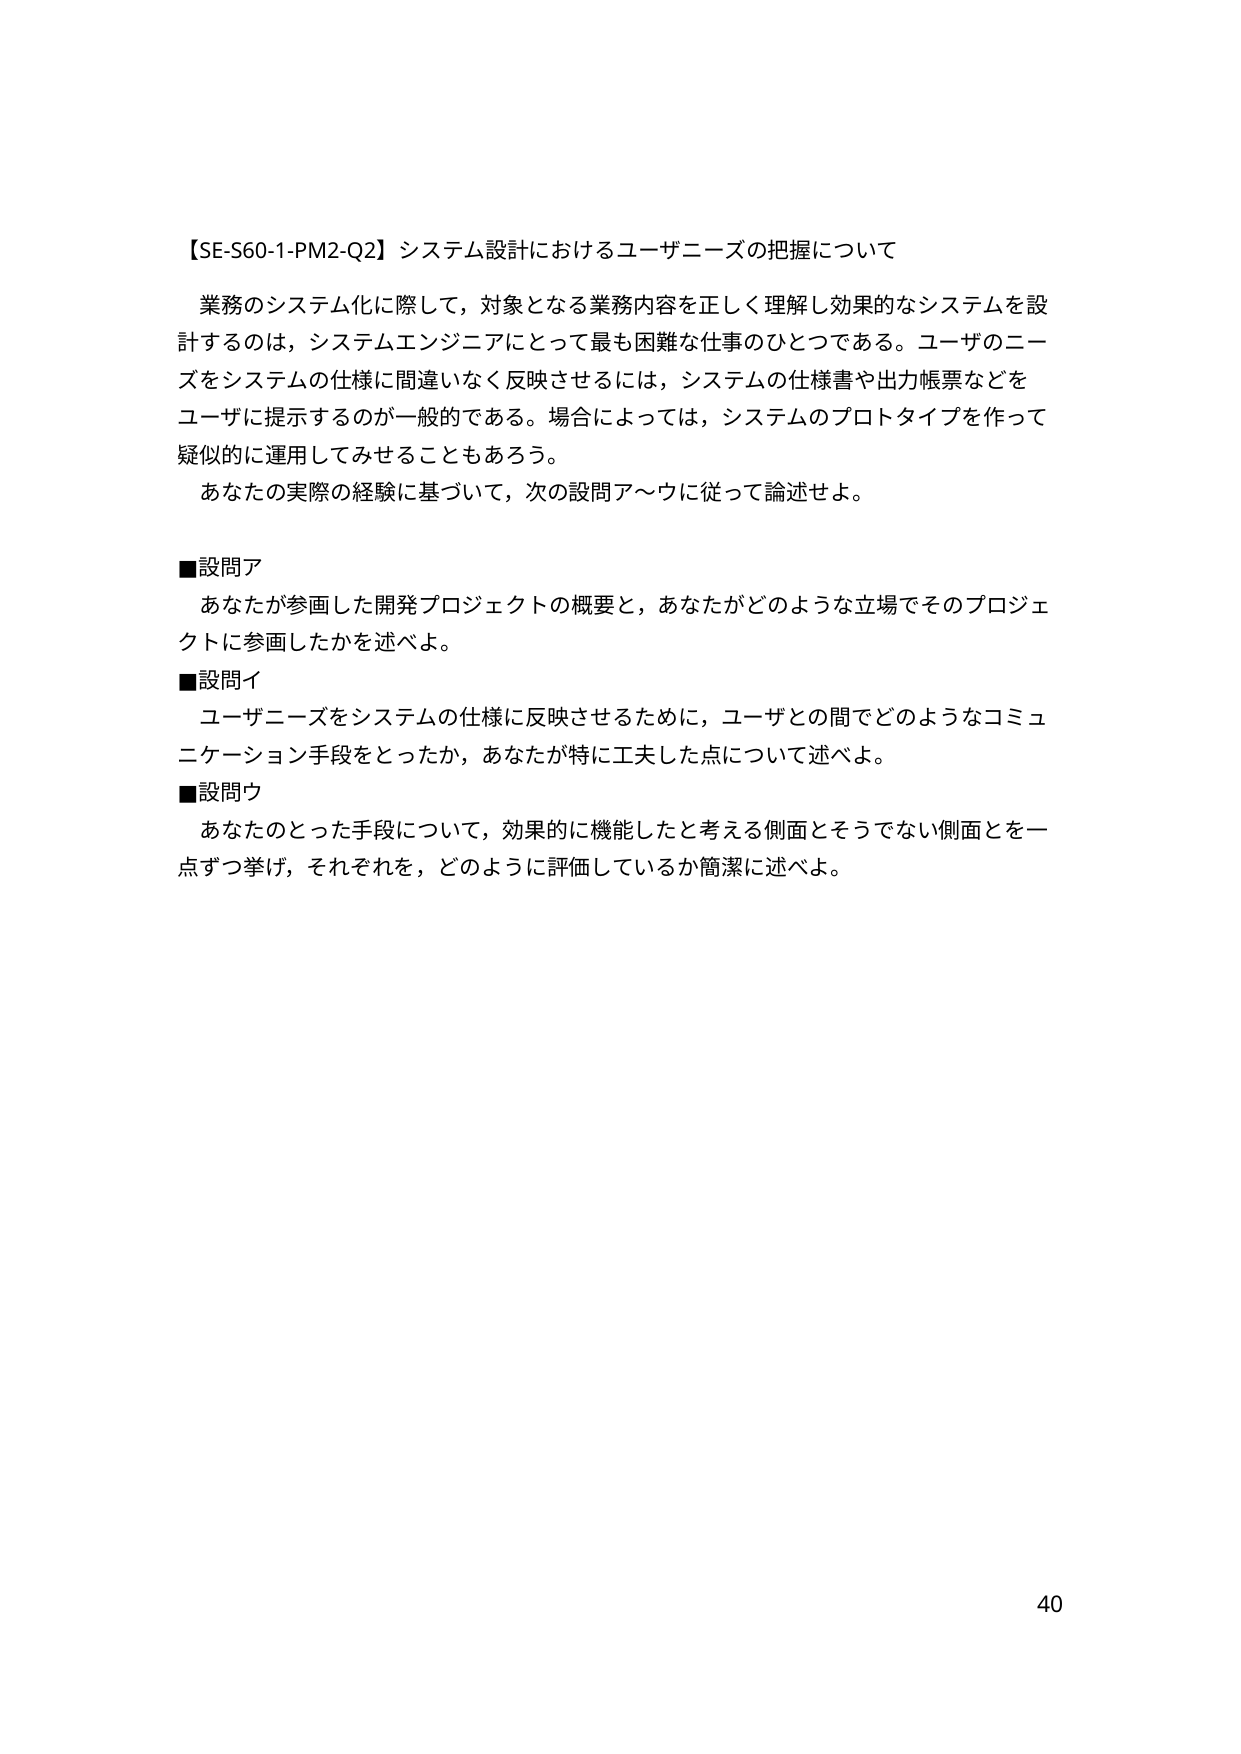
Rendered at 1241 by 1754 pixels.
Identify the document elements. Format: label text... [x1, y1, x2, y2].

text ユーザニーズをシステムの仕様に反映させるために，ユーザとの間でどのようなコミュニケーション手段をとったか，あなたが特に工夫した点について述べよ。 [177, 697, 1063, 772]
text ■設問ウ [177, 772, 1063, 810]
text ■設問ア [177, 547, 1063, 585]
text ■設問イ [177, 660, 1063, 697]
text あなたが参画した開発プロジェクトの概要と，あなたがどのような立場でそのプロジェクトに参画したかを述べよ。 [177, 585, 1063, 660]
subtitle 【SE-S60-1-PM2-Q2】システム設計におけるユーザニーズの把握について [177, 231, 1063, 268]
text あなたのとった手段について，効果的に機能したと考える側面とそうでない側面とを一点ずつ挙げ，それぞれを，どのように評価しているか簡潔に述べよ。 [177, 810, 1063, 885]
text 業務のシステム化に際して，対象となる業務内容を正しく理解し効果的なシステムを設計するのは，システムエンジニアにとって最も困難な仕事のひとつである。ユーザのニーズをシステムの仕様に間違いなく反映させるには，システムの仕様書や出力帳票などをユーザに提示するのが一般的である。場合によっては，システムのプロトタイプを作って疑似的に運用してみせることもあろう。 [177, 285, 1063, 472]
text あなたの実際の経験に基づいて，次の設問ア～ウに従って論述せよ。 [177, 472, 1063, 510]
